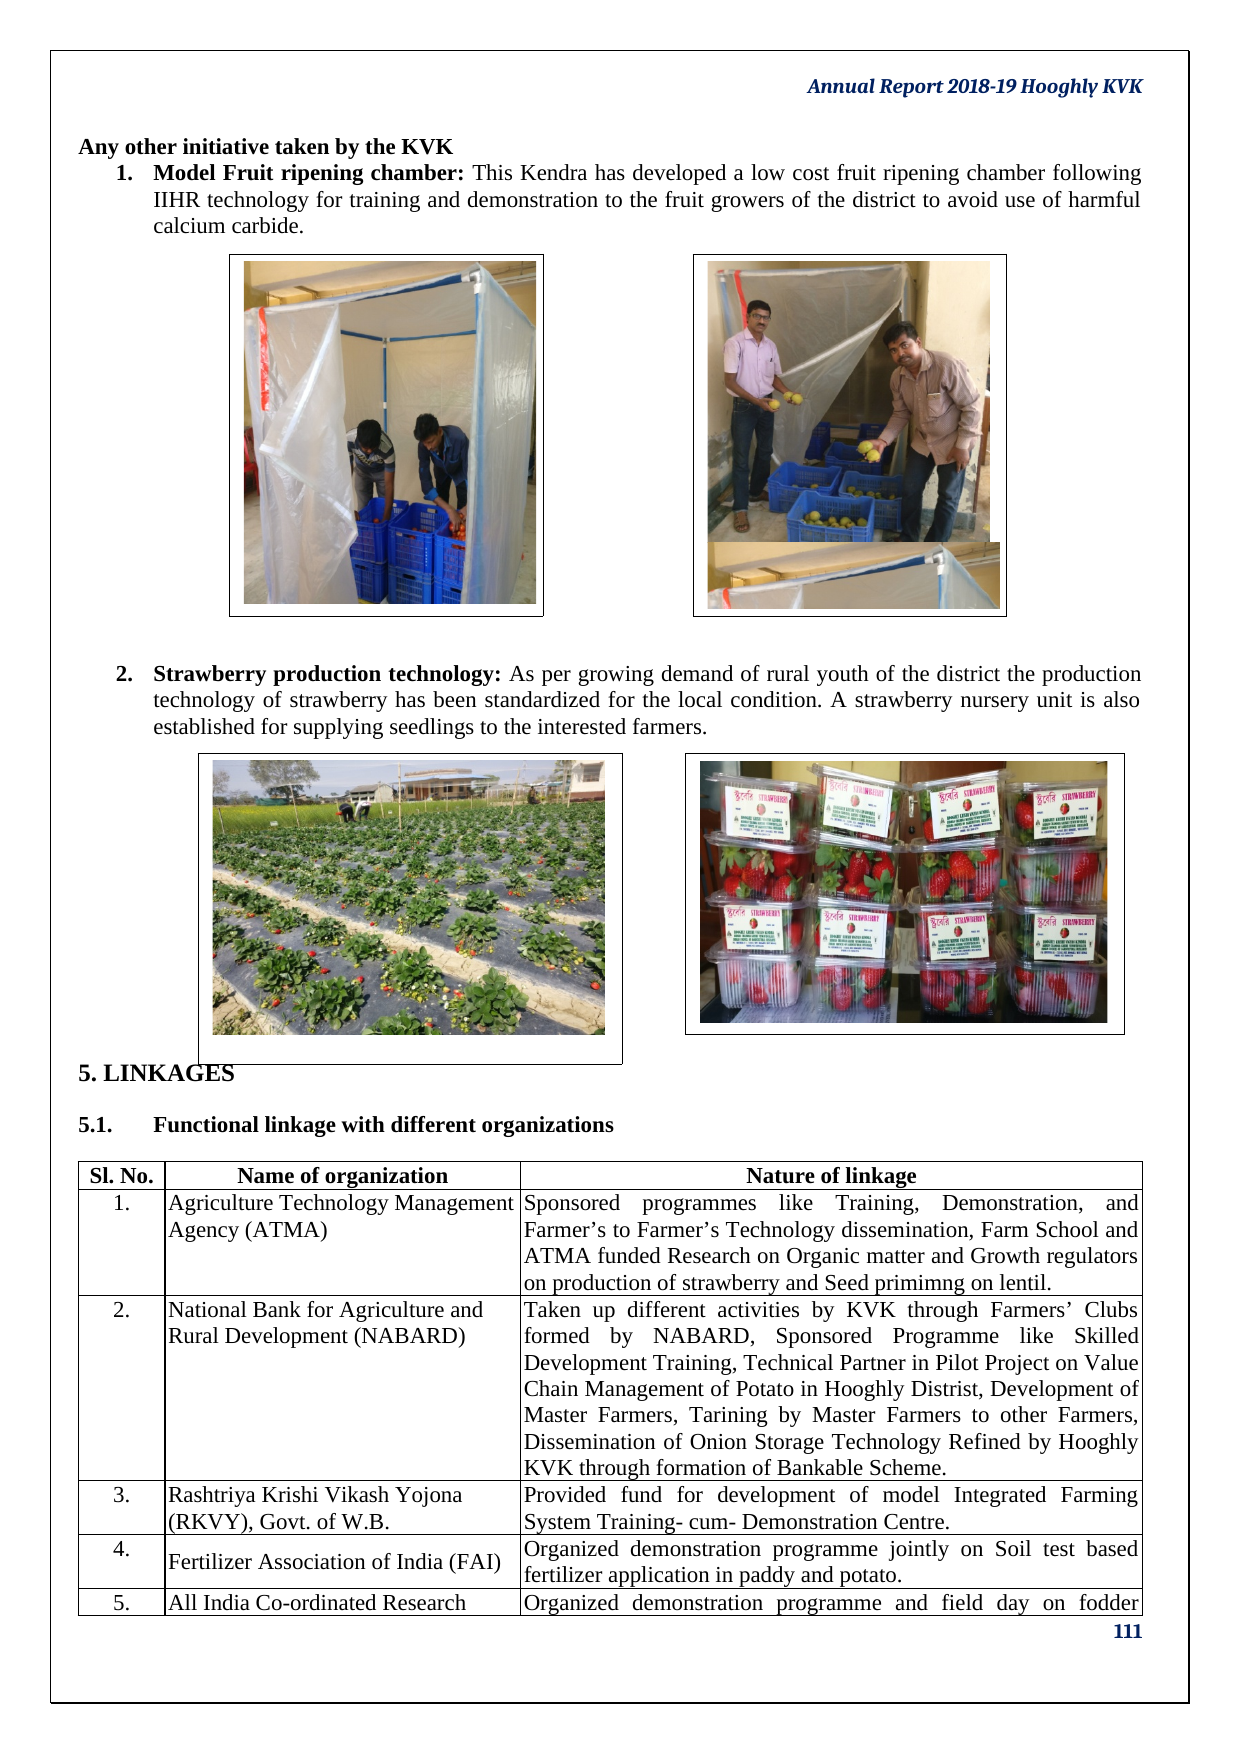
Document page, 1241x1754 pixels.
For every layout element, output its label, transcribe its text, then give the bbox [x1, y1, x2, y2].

list Model Fruit ripening chamber: This Kendra has developed a low cost fruit ripening chamber following IIHR technology for training and demonstration to the fruit growers of the district to avoid use of harmful calcium carbide. [116, 159, 1142, 238]
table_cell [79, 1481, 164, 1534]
picture [700, 761, 1108, 1023]
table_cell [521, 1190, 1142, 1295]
text Any other initiative taken by the KVK [78, 133, 1142, 159]
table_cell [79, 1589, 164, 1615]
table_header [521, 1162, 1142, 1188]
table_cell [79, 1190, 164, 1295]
list Strawberry production technology: As per growing demand of rural youth of the district the production technology of strawberry has been standardized for the local condition. A strawberry nursery unit is also established for supplying seedlings to the interested farmers. [116, 660, 1142, 739]
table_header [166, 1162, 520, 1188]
text 5.1. Functional linkage with different organizations [78, 1111, 1142, 1137]
picture [212, 760, 605, 1035]
picture [243, 261, 537, 604]
text 5. LINKAGES [78, 1058, 1142, 1087]
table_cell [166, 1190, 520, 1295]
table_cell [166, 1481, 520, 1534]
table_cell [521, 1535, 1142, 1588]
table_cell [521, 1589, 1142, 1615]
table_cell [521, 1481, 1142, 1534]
picture [707, 261, 1000, 609]
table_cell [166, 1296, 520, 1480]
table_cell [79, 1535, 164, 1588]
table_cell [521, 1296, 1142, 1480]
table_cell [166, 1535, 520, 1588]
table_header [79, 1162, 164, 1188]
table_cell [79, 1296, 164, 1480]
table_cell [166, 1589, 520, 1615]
